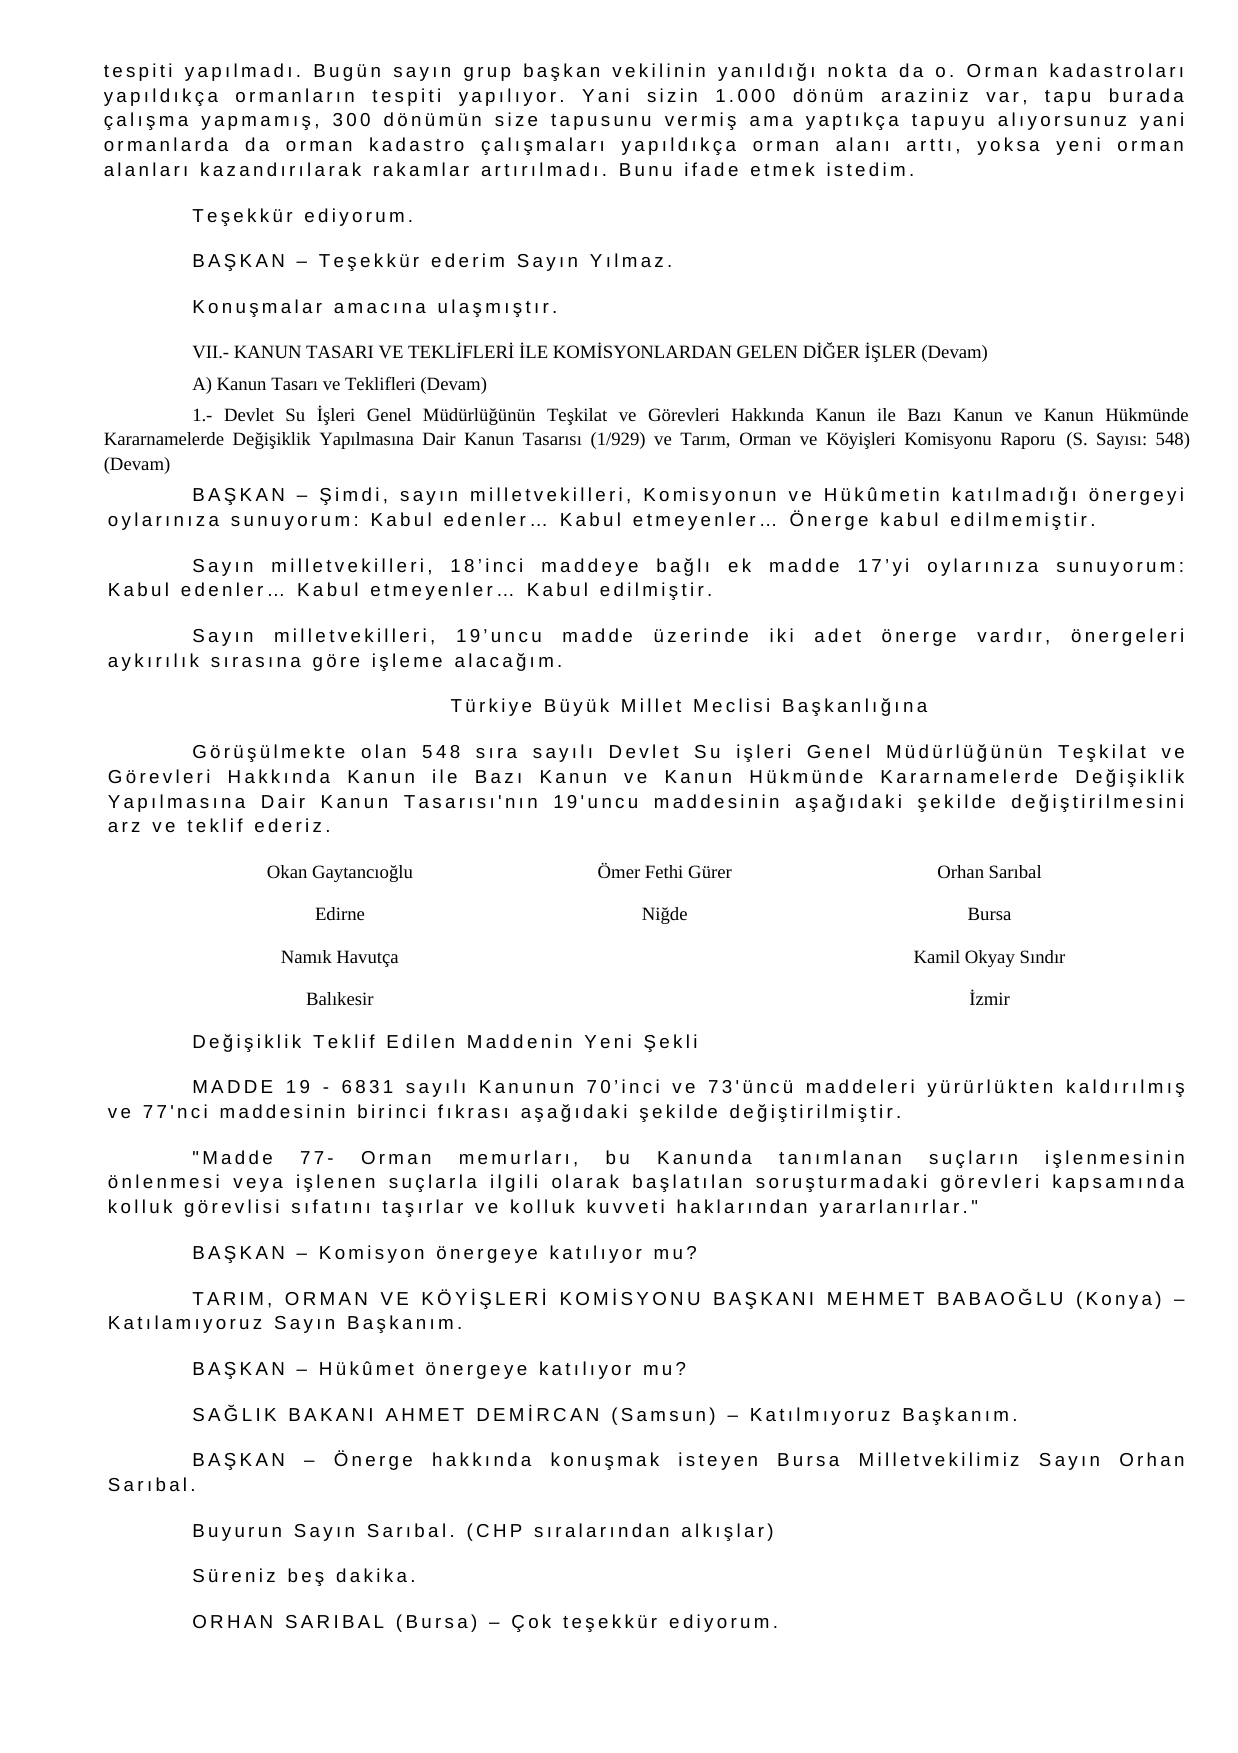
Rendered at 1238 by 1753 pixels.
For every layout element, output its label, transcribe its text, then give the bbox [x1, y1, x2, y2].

text BAŞKAN – Teşekkür ederim Sayın Yılmaz. [108, 250, 1186, 272]
text "Madde 77- Orman memurları, bu Kanunda tanımlanan suçların işlenmesinin önlenmesi veya işlenen suçlarla ilgili olarak başlatılan soruşturmadaki görevleri kapsamında kolluk görevlisi sıfatını taşırlar ve kolluk kuvveti haklarından yararlanırlar." [108, 1147, 1186, 1218]
text Edirne Niğde Bursa [103, 903, 1190, 925]
text Konuşmalar amacına ulaşmıştır. [108, 296, 1186, 317]
text Namık Havutça Kamil Okyay Sındır [103, 946, 1190, 967]
text MADDE 19 - 6831 sayılı Kanunun 70’inci ve 73'üncü maddeleri yürürlükten kaldırılmış ve 77'nci maddesinin birinci fıkrası aşağıdaki şekilde değiştirilmiştir. [108, 1076, 1186, 1122]
text Sayın milletvekilleri, 18’inci maddeye bağlı ek madde 17’yi oylarınıza sunuyorum: Kabul edenler… Kabul etmeyenler… Kabul edilmiştir. [108, 554, 1186, 601]
text BAŞKAN – Komisyon önergeye katılıyor mu? [108, 1242, 1186, 1263]
text BAŞKAN – Önerge hakkında konuşmak isteyen Bursa Milletvekilimiz Sayın Orhan Sarıbal. [108, 1449, 1186, 1495]
text Okan Gaytancıoğlu Ömer Fethi Gürer Orhan Sarıbal [103, 861, 1190, 882]
text A) Kanun Tasarı ve Teklifleri (Devam) [103, 372, 1190, 394]
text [103, 60, 1186, 180]
text TARIM, ORMAN VE KÖYİŞLERİ KOMİSYONU BAŞKANI MEHMET BABAOĞLU (Konya) – Katılamıyoruz Sayın Başkanım. [108, 1287, 1186, 1334]
text Görüşülmekte olan 548 sıra sayılı Devlet Su işleri Genel Müdürlüğünün Teşkilat ve Görevleri Hakkında Kanun ile Bazı Kanun ve Kanun Hükmünde Kararnamelerde Değişiklik Yapılmasına Dair Kanun Tasarısı'nın 19'uncu maddesinin aşağıdaki şekilde değiştirilmesini arz ve teklif ederiz. [108, 741, 1186, 837]
text SAĞLIK BAKANI AHMET DEMİRCAN (Samsun) – Katılmıyoruz Başkanım. [108, 1403, 1186, 1425]
text Süreniz beş dakika. [108, 1565, 1186, 1587]
text Buyurun Sayın Sarıbal. (CHP sıralarından alkışlar) [108, 1519, 1186, 1541]
text BAŞKAN – Hükûmet önergeye katılıyor mu? [108, 1358, 1186, 1379]
text 1.- Devlet Su İşleri Genel Müdürlüğünün Teşkilat ve Görevleri Hakkında Kanun ile Bazı Kanun ve Kanun Hükmünde Kararnamelerde Değişiklik Yapılmasına Dair Kanun Tasarısı (1/929) ve Tarım, Orman ve Köyişleri Komisyonu Raporu (S. Sayısı: 548) (Devam) [103, 403, 1190, 474]
text Teşekkür ediyorum. [108, 204, 1186, 226]
text BAŞKAN – Şimdi, sayın milletvekilleri, Komisyonun ve Hükûmetin katılmadığı önergeyi oylarınıza sunuyorum: Kabul edenler… Kabul etmeyenler… Önerge kabul edilmemiştir. [108, 484, 1186, 530]
text Sayın milletvekilleri, 19’uncu madde üzerinde iki adet önerge vardır, önergeleri aykırılık sırasına göre işleme alacağım. [108, 625, 1186, 671]
text Değişiklik Teklif Edilen Maddenin Yeni Şekli [108, 1031, 1186, 1052]
text Balıkesir İzmir [103, 988, 1190, 1010]
text VII.- KANUN TASARI VE TEKLİFLERİ İLE KOMİSYONLARDAN GELEN DİĞER İŞLER (Devam) [103, 341, 1190, 363]
text ORHAN SARIBAL (Bursa) – Çok teşekkür ediyorum. [108, 1611, 1186, 1632]
text Türkiye Büyük Millet Meclisi Başkanlığına [108, 695, 1186, 717]
